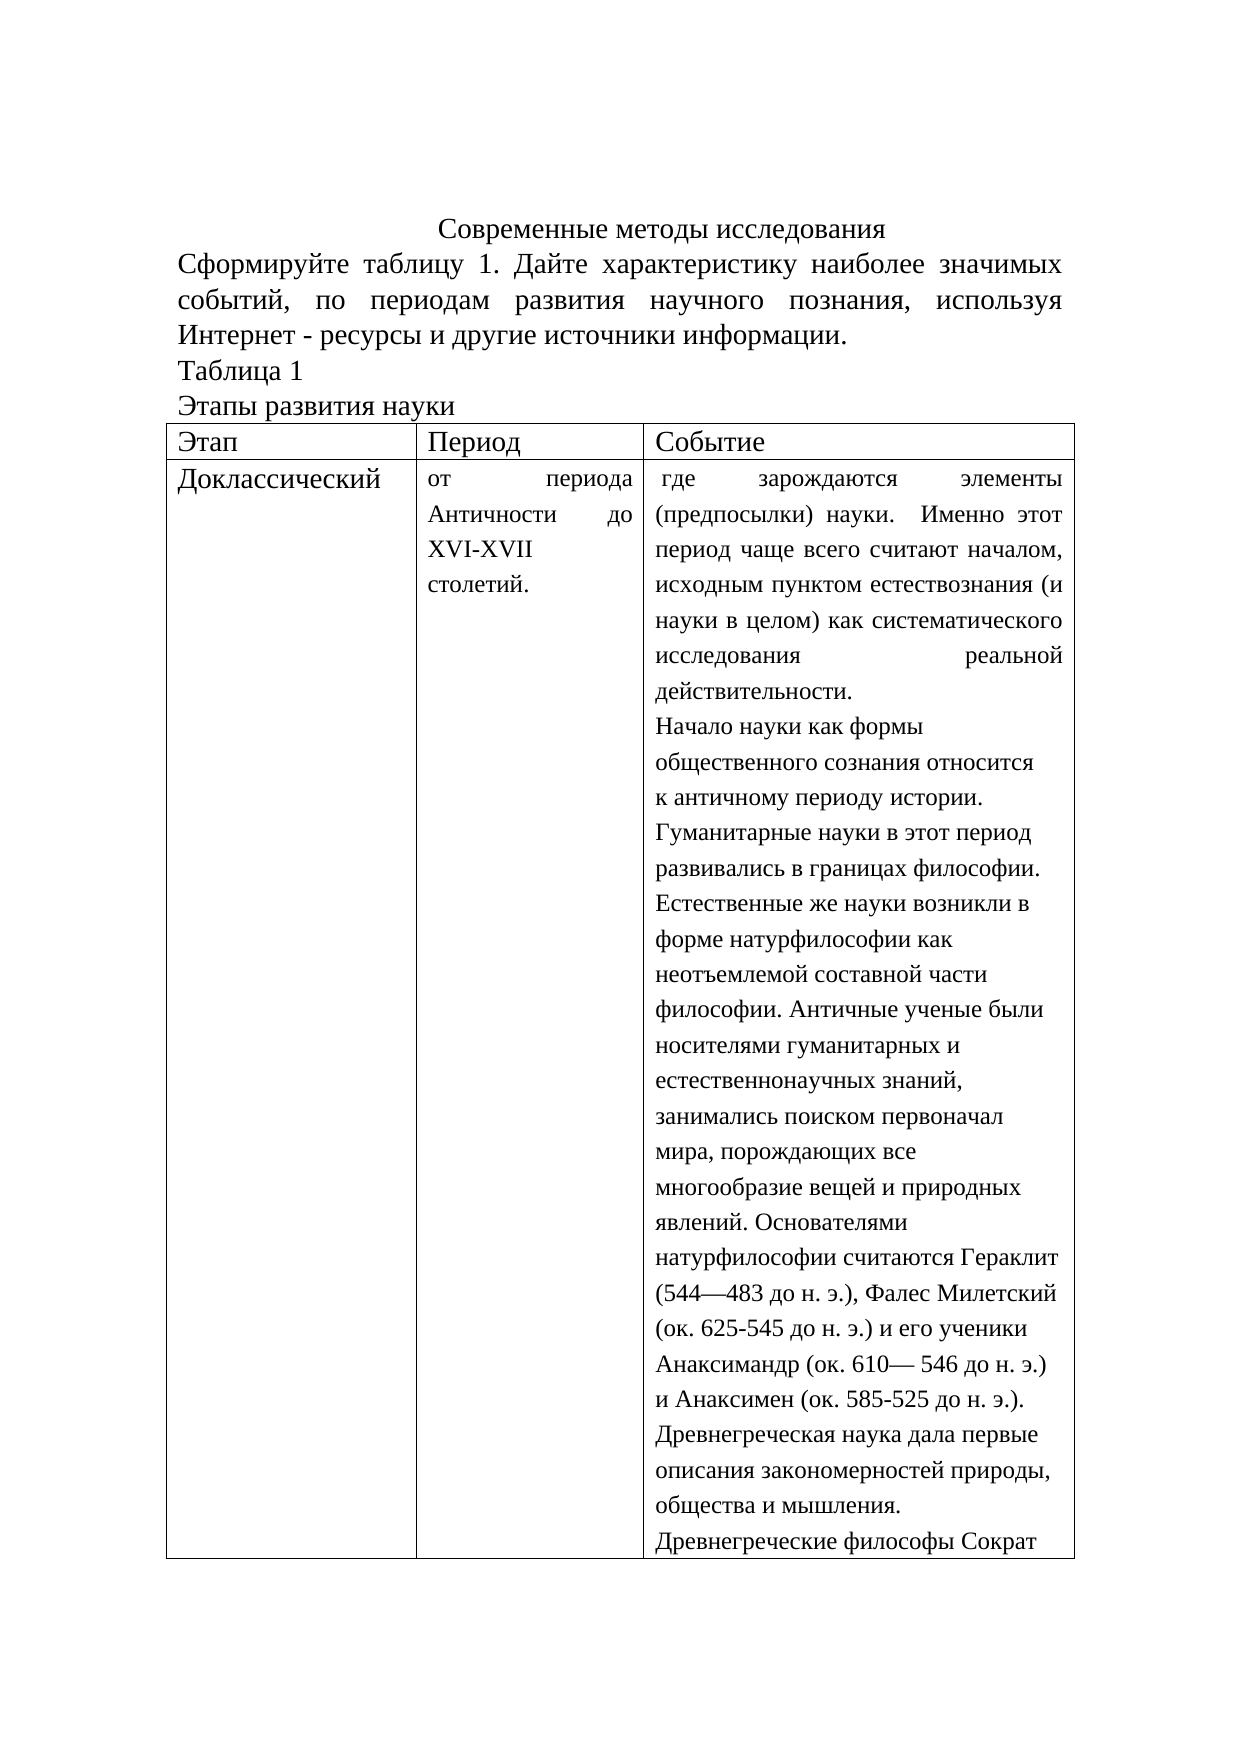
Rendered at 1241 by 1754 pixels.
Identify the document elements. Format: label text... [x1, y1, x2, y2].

text Этапы развития науки [177, 387, 1063, 422]
table_header Период [417, 424, 643, 459]
text Таблица 1 [177, 352, 1063, 387]
table_header Событие [644, 424, 1074, 459]
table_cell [417, 460, 643, 1558]
text Сформируйте таблицу 1. Дайте характеристику наиболее значимых событий, по периодам развития научного познания, используя Интернет - ресурсы и другие источники информации. [177, 245, 1063, 352]
table_header Этап [167, 424, 416, 459]
text Современные методы исследования [177, 210, 1063, 245]
table_cell Доклассический [167, 460, 416, 1558]
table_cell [644, 460, 1074, 1558]
